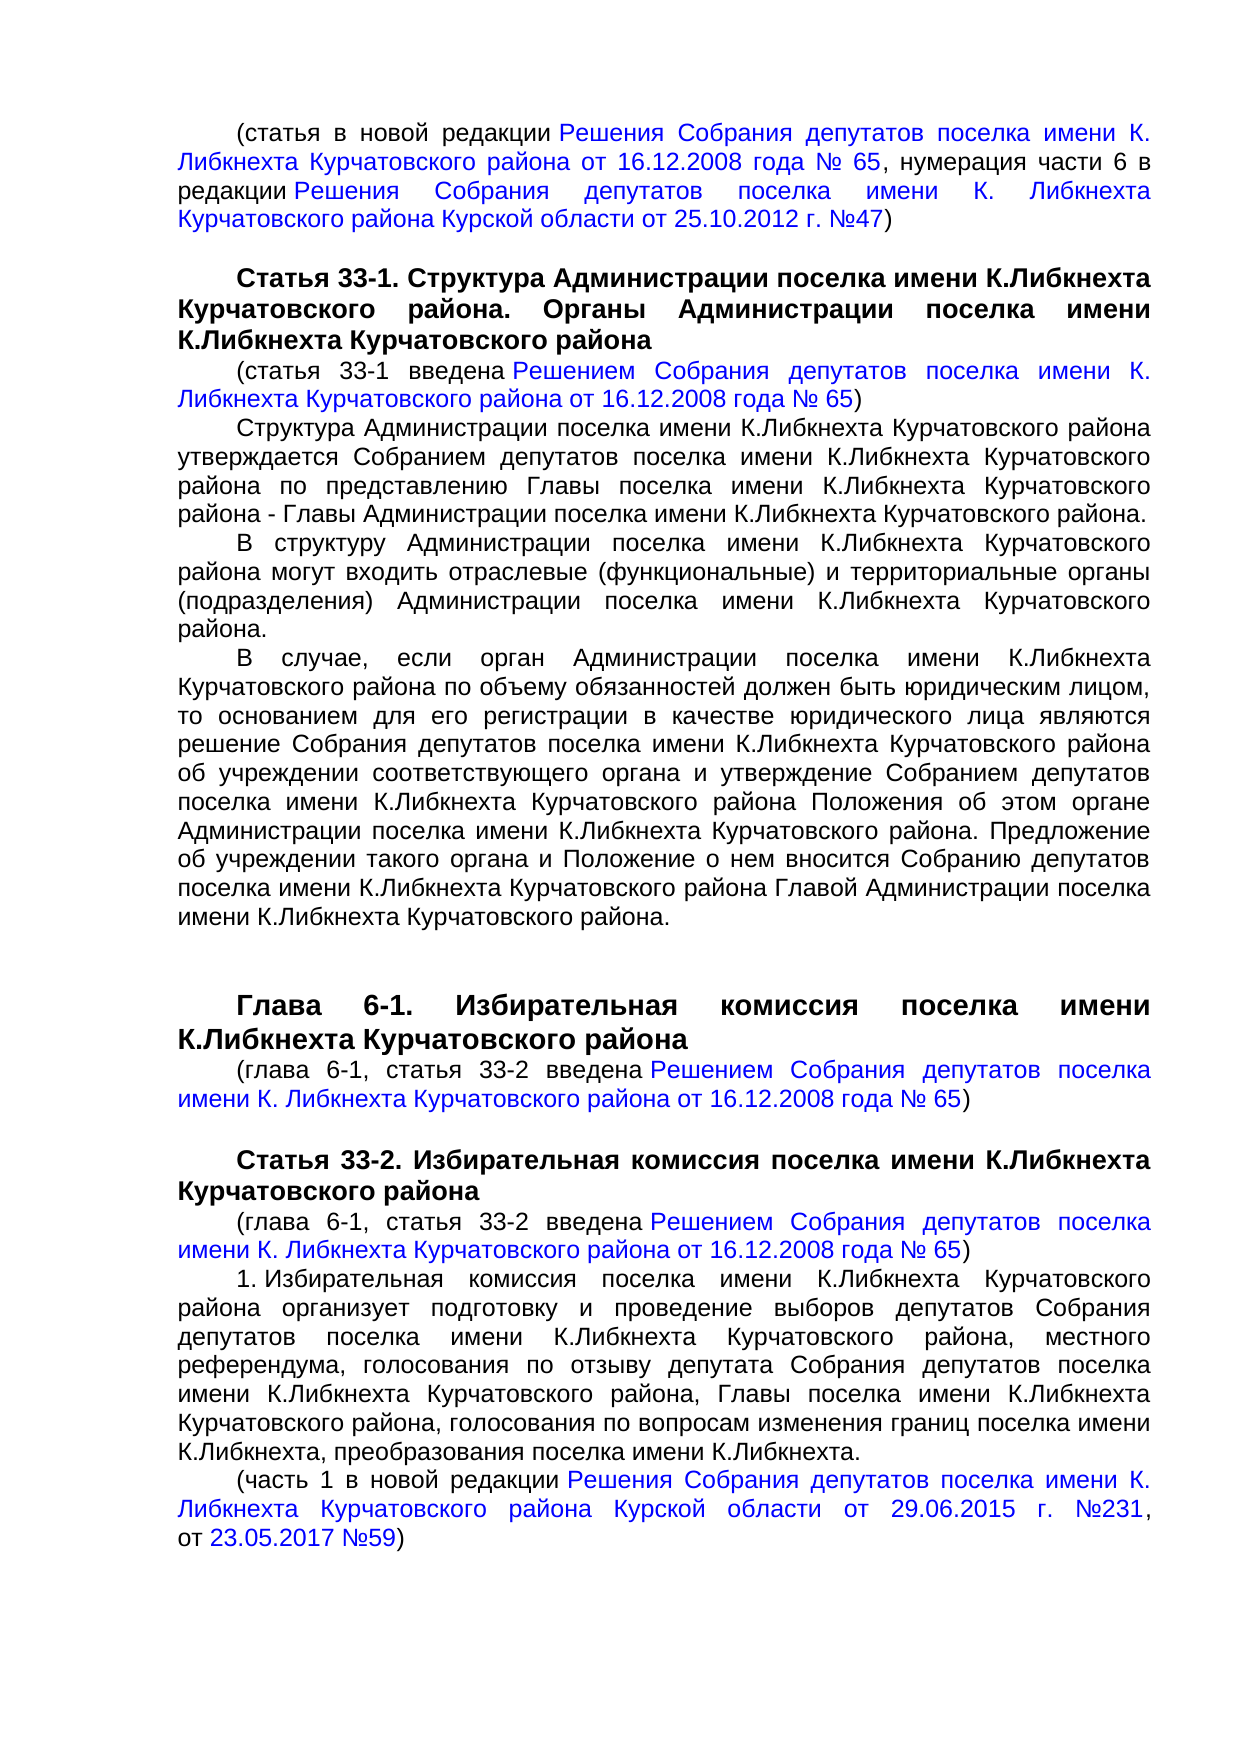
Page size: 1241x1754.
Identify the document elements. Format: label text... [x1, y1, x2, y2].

text Структура Администрации поселка имени К.Либкнехта Курчатовского района утверждается Собранием депутатов поселка имени К.Либкнехта Курчатовского района по представлению Главы поселка имени К.Либкнехта Курчатовского района - Главы Администрации поселка имени К.Либкнехта Курчатовского района. [177, 413, 1152, 528]
text 1. Избирательная комиссия поселка имени К.Либкнехта Курчатовского района организует подготовку и проведение выборов депутатов Собрания депутатов поселка имени К.Либкнехта Курчатовского района, местного референдума, голосования по отзыву депутата Собрания депутатов поселка имени К.Либкнехта Курчатовского района, Главы поселка имени К.Либкнехта Курчатовского района, голосования по вопросам изменения границ поселка имени К.Либкнехта, преобразования поселка имени К.Либкнехта. [177, 1264, 1152, 1465]
text (часть 1 в новой редакции Решения Собрания депутатов поселка имени К. Либкнехта Курчатовского района Курской области от 29.06.2015 г. №231, от 23.05.2017 №59) [177, 1465, 1152, 1551]
text В случае, если орган Администрации поселка имени К.Либкнехта Курчатовского района по объему обязанностей должен быть юридическим лицом, то основанием для его регистрации в качестве юридического лица являются решение Собрания депутатов поселка имени К.Либкнехта Курчатовского района об учреждении соответствующего органа и утверждение Собранием депутатов поселка имени К.Либкнехта Курчатовского района Положения об этом органе Администрации поселка имени К.Либкнехта Курчатовского района. Предложение об учреждении такого органа и Положение о нем вносится Собранию депутатов поселка имени К.Либкнехта Курчатовского района Главой Администрации поселка имени К.Либкнехта Курчатовского района. [177, 643, 1152, 931]
text Статья 33-1. Структура Администрации поселка имени К.Либкнехта Курчатовского района. Органы Администрации поселка имени К.Либкнехта Курчатовского района [177, 262, 1152, 356]
text (глава 6-1, статья 33-2 введена Решением Собрания депутатов поселка имени К. Либкнехта Курчатовского района от 16.12.2008 года № 65) [177, 1206, 1152, 1264]
text В структуру Администрации поселка имени К.Либкнехта Курчатовского района могут входить отраслевые (функциональные) и территориальные органы (подразделения) Администрации поселка имени К.Либкнехта Курчатовского района. [177, 528, 1152, 643]
text Статья 33-2. Избирательная комиссия поселка имени К.Либкнехта Курчатовского района [177, 1144, 1152, 1206]
text (статья 33-1 введена Решением Собрания депутатов поселка имени К. Либкнехта Курчатовского района от 16.12.2008 года № 65) [177, 356, 1152, 413]
text Глава 6-1. Избирательная комиссия поселка имени К.Либкнехта Курчатовского района [177, 988, 1152, 1055]
text (глава 6-1, статья 33-2 введена Решением Собрания депутатов поселка имени К. Либкнехта Курчатовского района от 16.12.2008 года № 65) [177, 1055, 1152, 1113]
text (статья в новой редакции Решения Собрания депутатов поселка имени К. Либкнехта Курчатовского района от 16.12.2008 года № 65, нумерация части 6 в редакции Решения Собрания депутатов поселка имени К. Либкнехта Курчатовского района Курской области от 25.10.2012 г. №47) [177, 118, 1152, 233]
